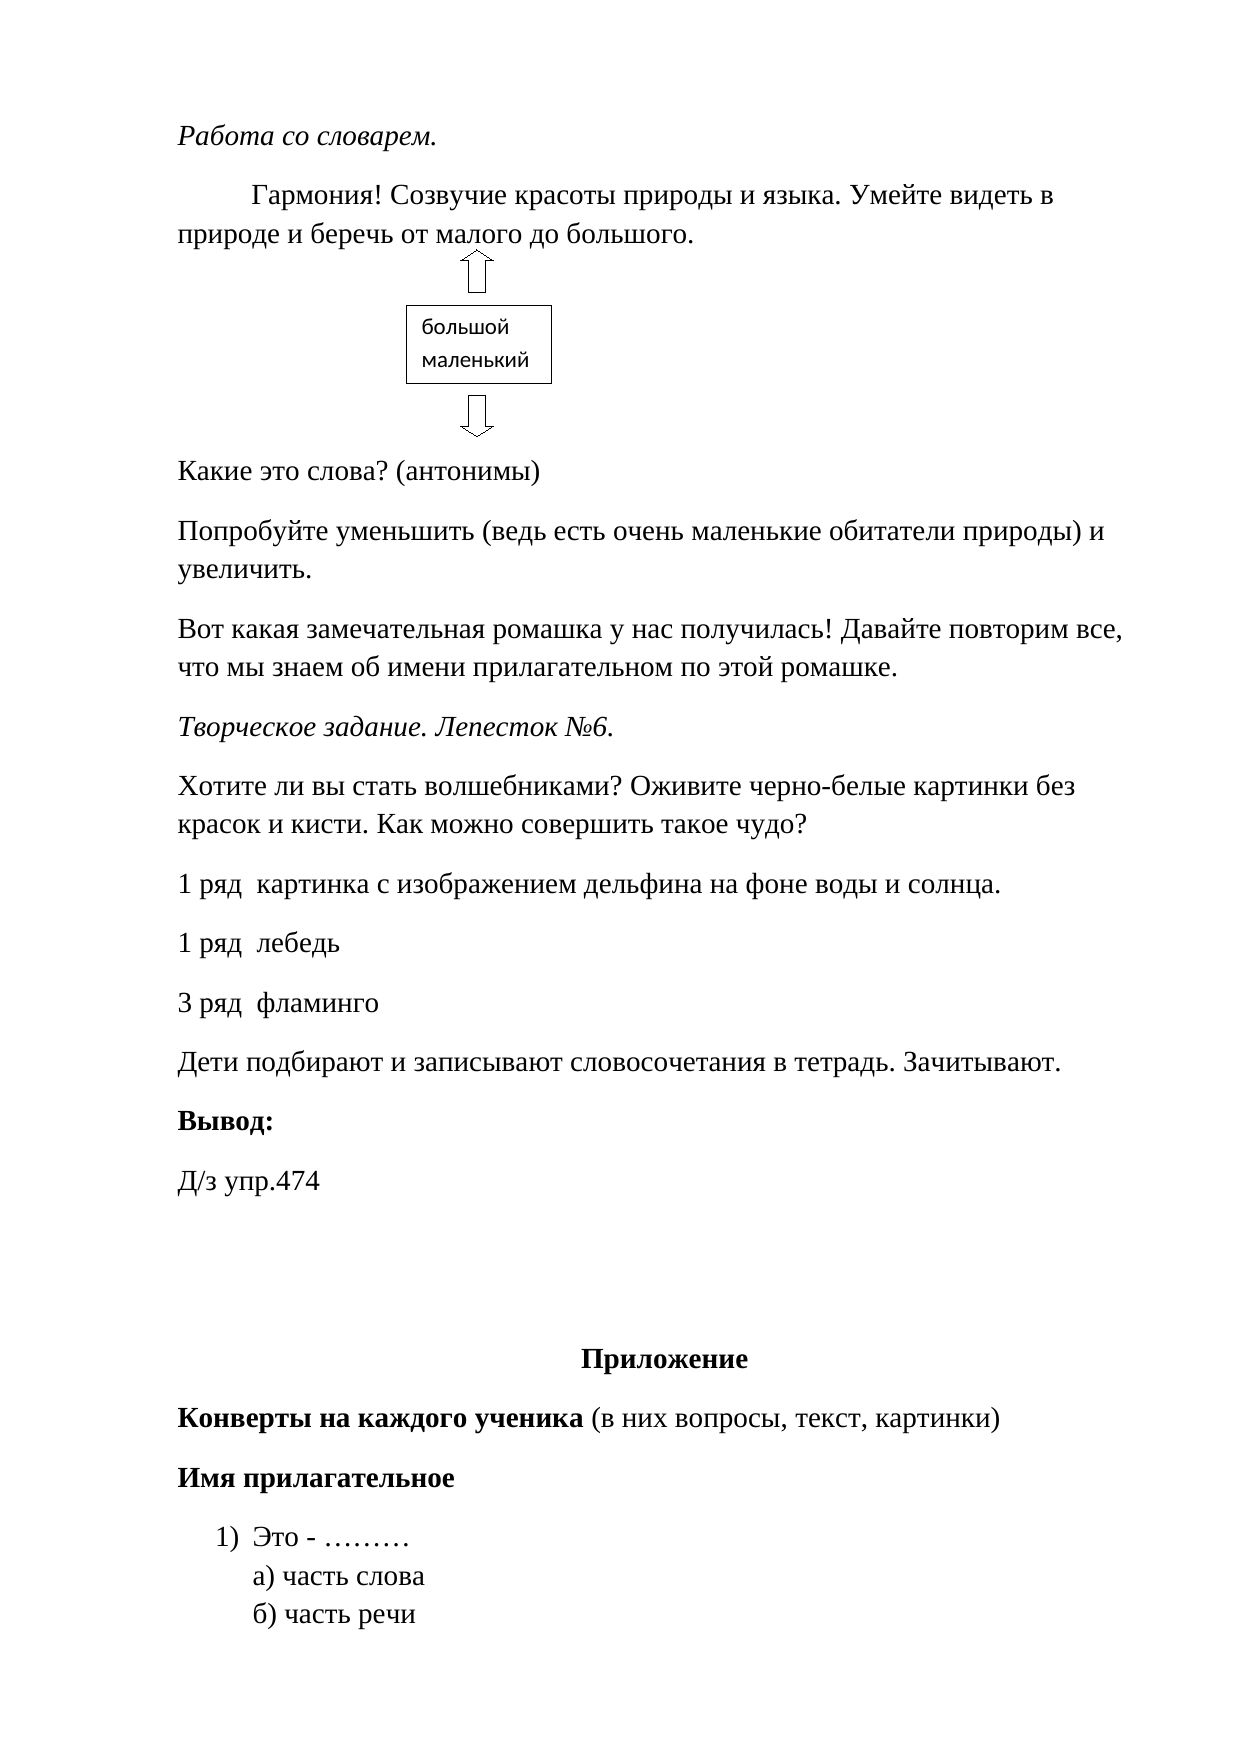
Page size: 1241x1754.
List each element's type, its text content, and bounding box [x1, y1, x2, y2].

text Приложение [177, 1341, 1152, 1374]
text Гармония! Созвучие красоты природы и языка. Умейте видеть в природе и беречь от малого до большого. [177, 177, 1152, 249]
text Имя прилагательное [177, 1460, 1152, 1493]
list б) часть речи [252, 1596, 1152, 1630]
text Творческое задание. Лепесток №6. [177, 709, 1152, 742]
text Вот какая замечательная ромашка у нас получилась! Давайте повторим все, что мы знаем об имени прилагательном по этой ромашке. [177, 611, 1152, 683]
list а) часть слова [252, 1558, 1152, 1591]
text Вывод: [177, 1103, 1152, 1137]
text Дети подбирают и записывают словосочетания в тетрадь. Зачитывают. [177, 1044, 1152, 1078]
text Хотите ли вы стать волшебниками? Оживите черно-белые картинки без красок и кисти. Как можно совершить такое чудо? [177, 768, 1152, 840]
text Конверты на каждого ученика (в них вопросы, текст, картинки) [177, 1400, 1152, 1434]
text Работа со словарем. [177, 118, 1152, 152]
text 1 ряд лебедь [177, 925, 1152, 959]
text Какие это слова? (антонимы) [177, 453, 1152, 487]
text 1 ряд картинка с изображением дельфина на фоне воды и солнца. [177, 866, 1152, 899]
text 3 ряд фламинго [177, 985, 1152, 1018]
text Попробуйте уменьшить (ведь есть очень маленькие обитатели природы) и увеличить. [177, 513, 1152, 585]
list Это - ……… [215, 1519, 1152, 1553]
text Д/з упр.474 [177, 1163, 1152, 1196]
